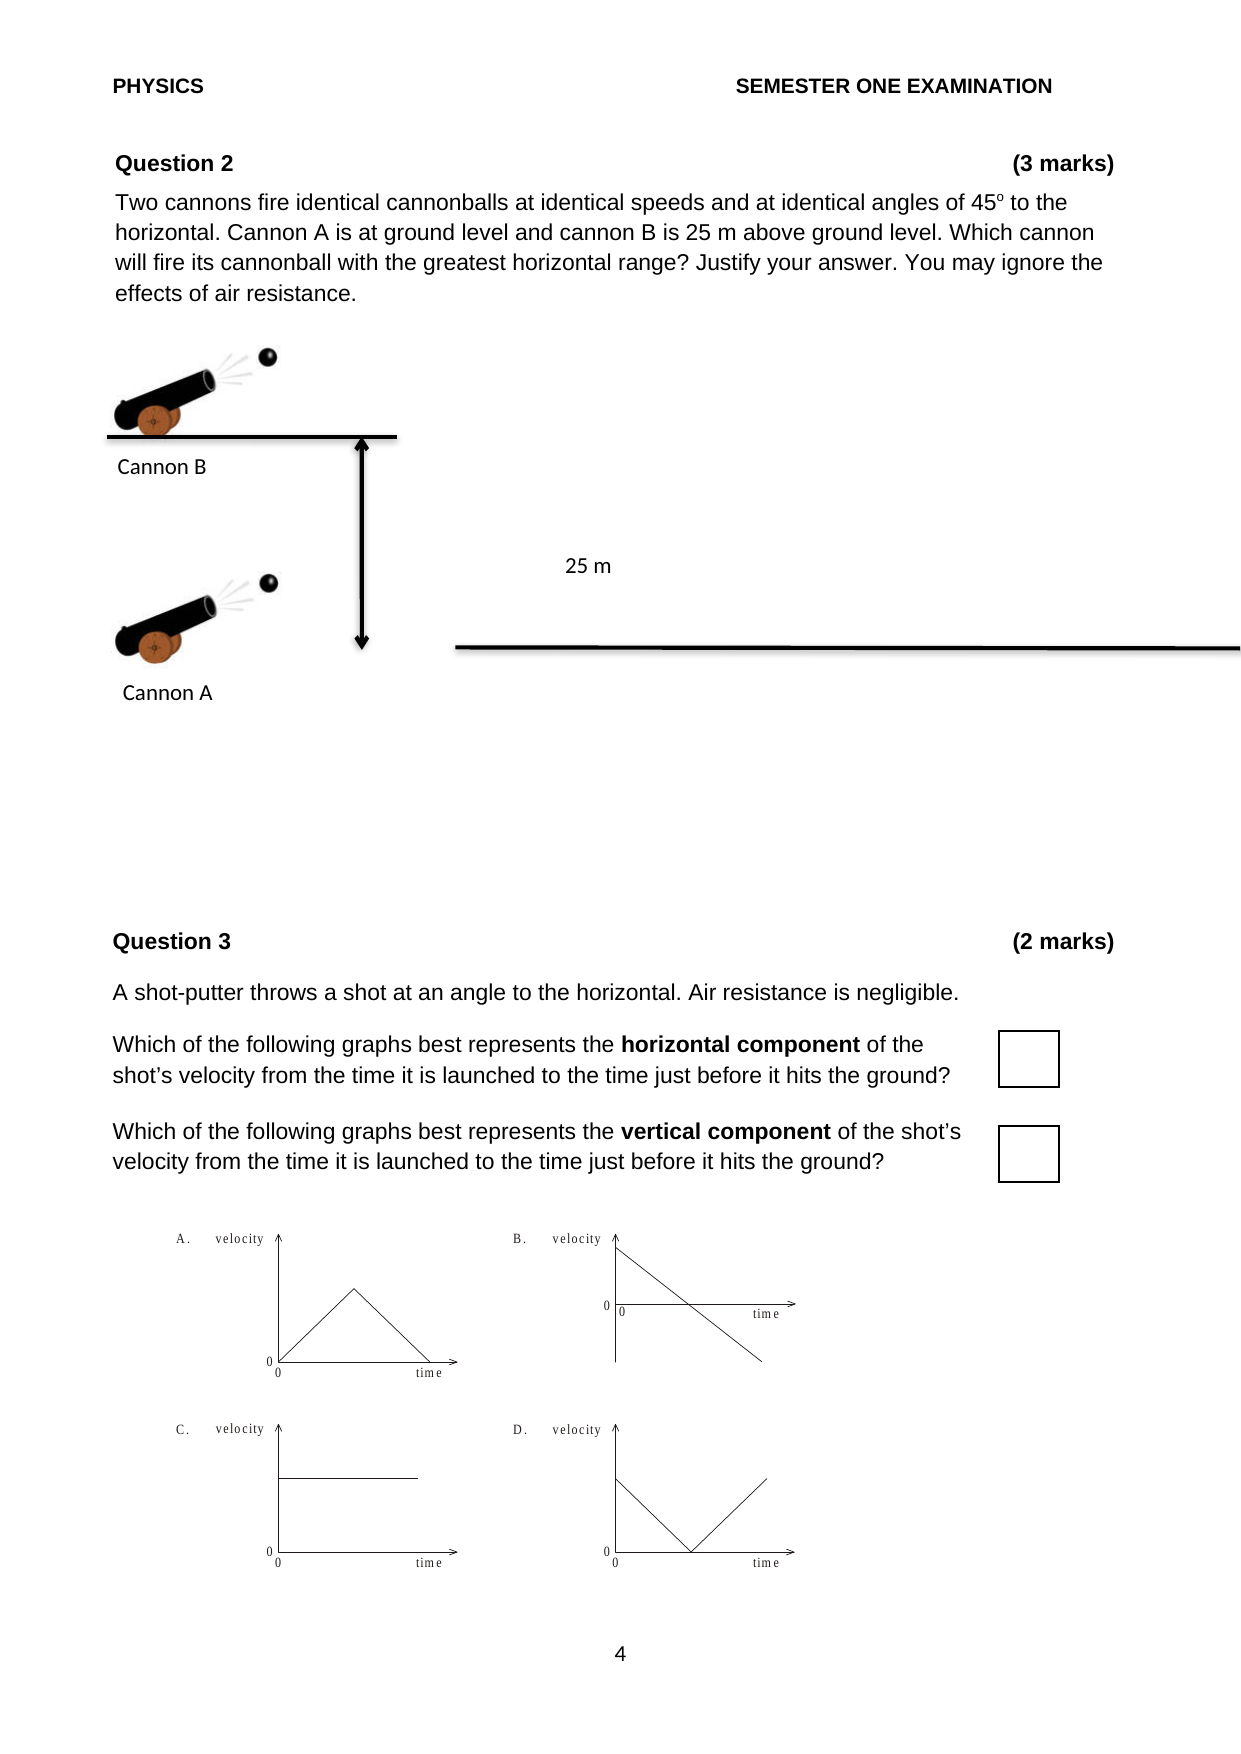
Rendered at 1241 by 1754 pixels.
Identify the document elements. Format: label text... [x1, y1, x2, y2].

picture [109, 329, 283, 435]
text Two cannons fire identical cannonballs at identical speeds and at identical angles of 45o to the horizontal. Cannon A is at ground level and cannon B is 25 m above ground level. Which cannon will fire its cannonball with the greatest horizontal range? Justify your answer. You may ignore the effects of air resistance. [115, 189, 1128, 306]
text shot’s velocity from the time it is launched to the time just before it hits the ground? [112, 1062, 998, 1088]
text velocity from the time it is launched to the time just before it hits the ground? [112, 1148, 998, 1175]
text Which of the following graphs best represents the vertical component of the shot’s [112, 1118, 1069, 1144]
text Which of the following graphs best represents the horizontal component of the [112, 1031, 998, 1058]
picture [109, 439, 283, 445]
text Question 3 (2 marks) [112, 928, 1128, 954]
picture [110, 555, 284, 671]
text Question 2 (3 marks) [115, 150, 1128, 176]
text A shot-putter throws a shot at an angle to the horizontal. Air resistance is negligible. [112, 979, 1069, 1005]
